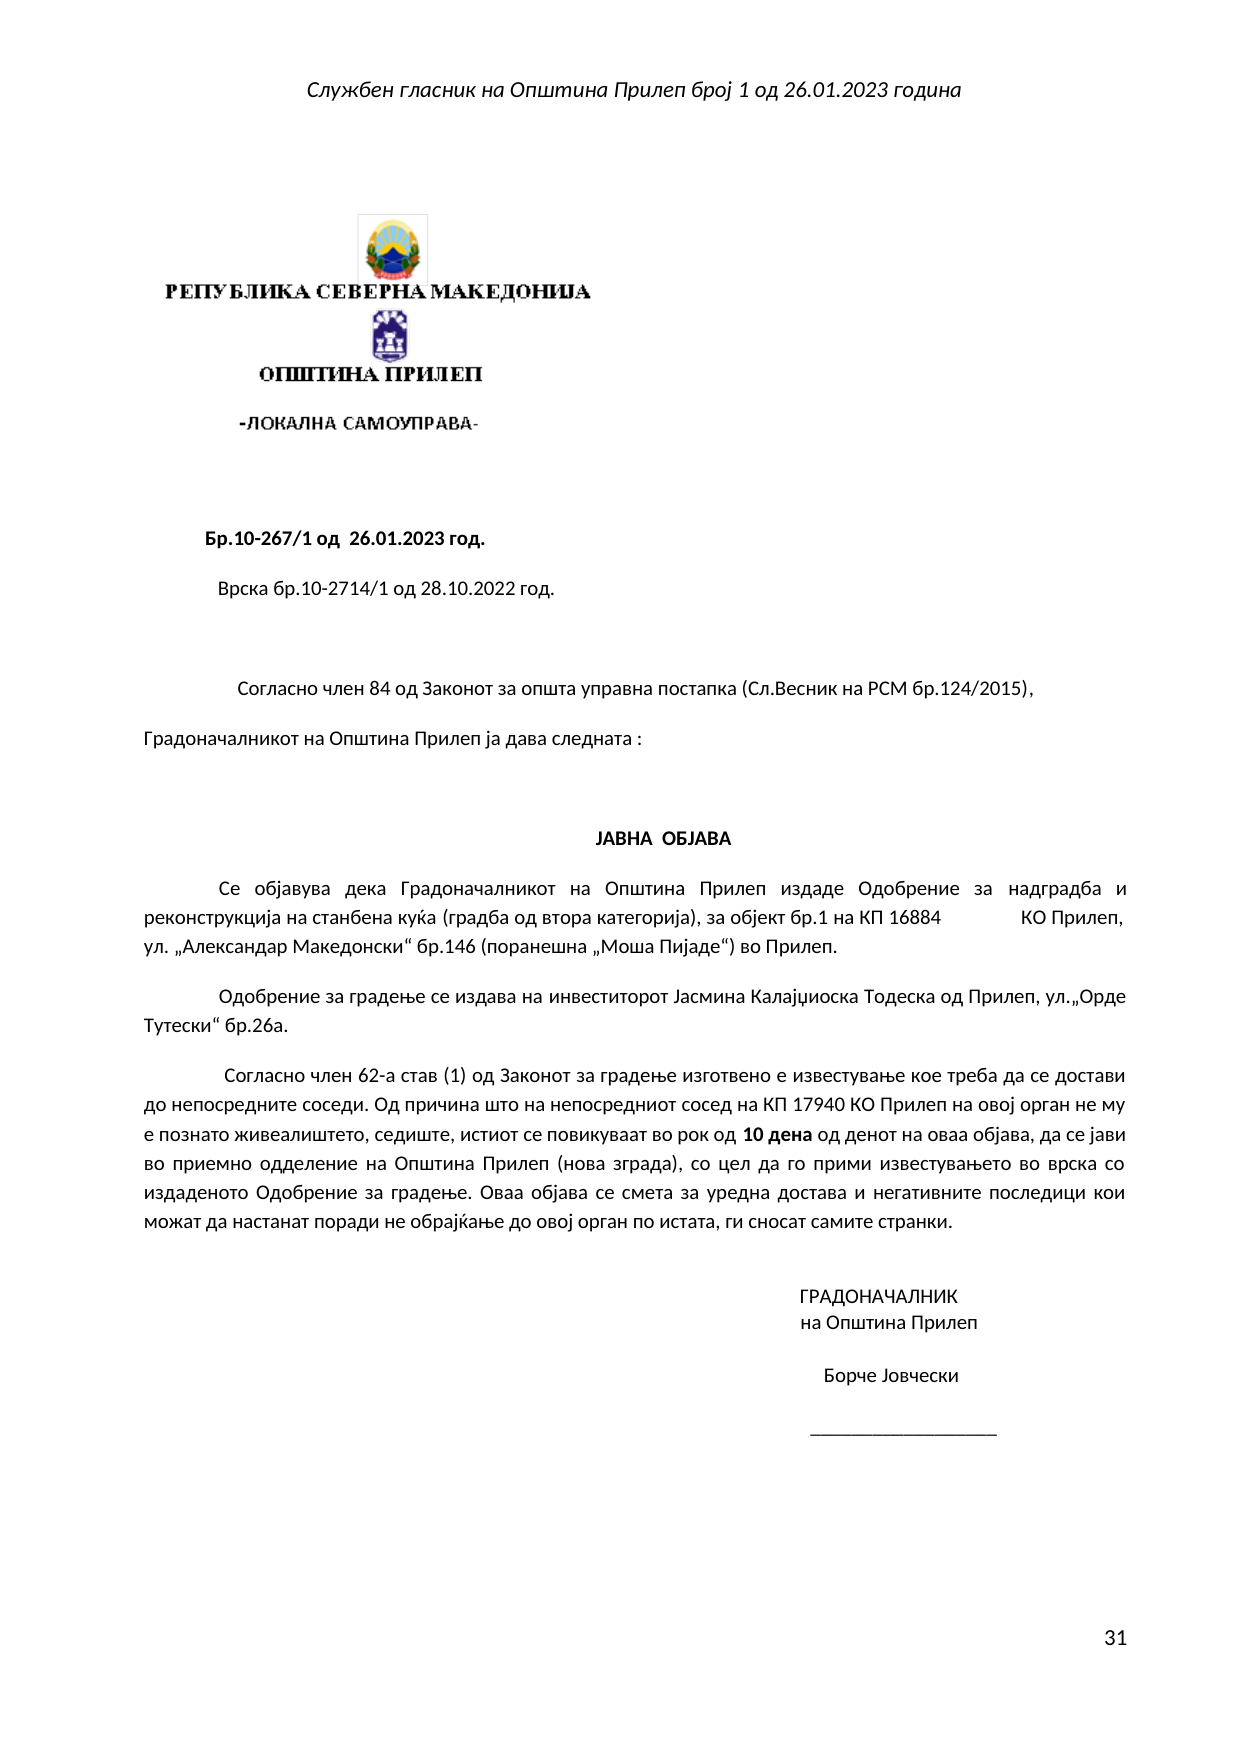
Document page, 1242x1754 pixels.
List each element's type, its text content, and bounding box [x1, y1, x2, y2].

text Се објавува дека Градоначалникот на Општина Прилеп издаде Одобрение за надградба и реконструкција на станбена куќа (градба од втора категорија), за објект бр.1 на КП 16884 КО Прилеп, ул. „Александар Македонски“ бр.146 (поранешна „Моша Пијаде“) во Прилеп. [144, 875, 1127, 959]
picture [143, 209, 1128, 447]
text ЈАВНА ОБЈАВА [144, 825, 1183, 850]
text ГРАДОНАЧАЛНИК [144, 1284, 1127, 1309]
text __________________ [594, 1413, 1127, 1439]
text Согласно член 62-а став (1) од Законот за градење изготвено е известување кое треба да се достави до непосредните соседи. Од причина што на непосредниот сосед на КП 17940 КО Прилеп на овој орган не му е познато живеалиштето, седиште, истиот се повикуваат во рок од 10 дена од денот на оваа објава, да се јави во приемно одделение на Општина Прилеп (нова зграда), со цел да го прими известувањето во врска со издаденото Одобрение за градење. Оваа објава се смета за уредна достава и негативните последици кои можат да настанат поради не обрајќање до овој орган по истата, ги сносат самите странки. [144, 1062, 1127, 1234]
text Одобрение за градење се издава на инвеститорот Јасмина Калајџиоска Тодеска од Прилеп, ул.„Орде Тутески“ бр.26а. [144, 983, 1127, 1038]
text Градоначалникот на Општина Прилеп ја дава следната : [144, 725, 1183, 750]
text Бр.10-267/1 од 26.01.2023 год. [144, 525, 1127, 550]
text на Општина Прилеп [594, 1309, 1127, 1334]
text Врска бр.10-2714/1 од 28.10.2022 год. [144, 575, 1127, 600]
text Согласно член 84 од Законот за општа управна постапка (Сл.Весник на РСМ бр.124/2015), [144, 675, 1127, 700]
text Борче Јовчески [594, 1362, 1127, 1388]
